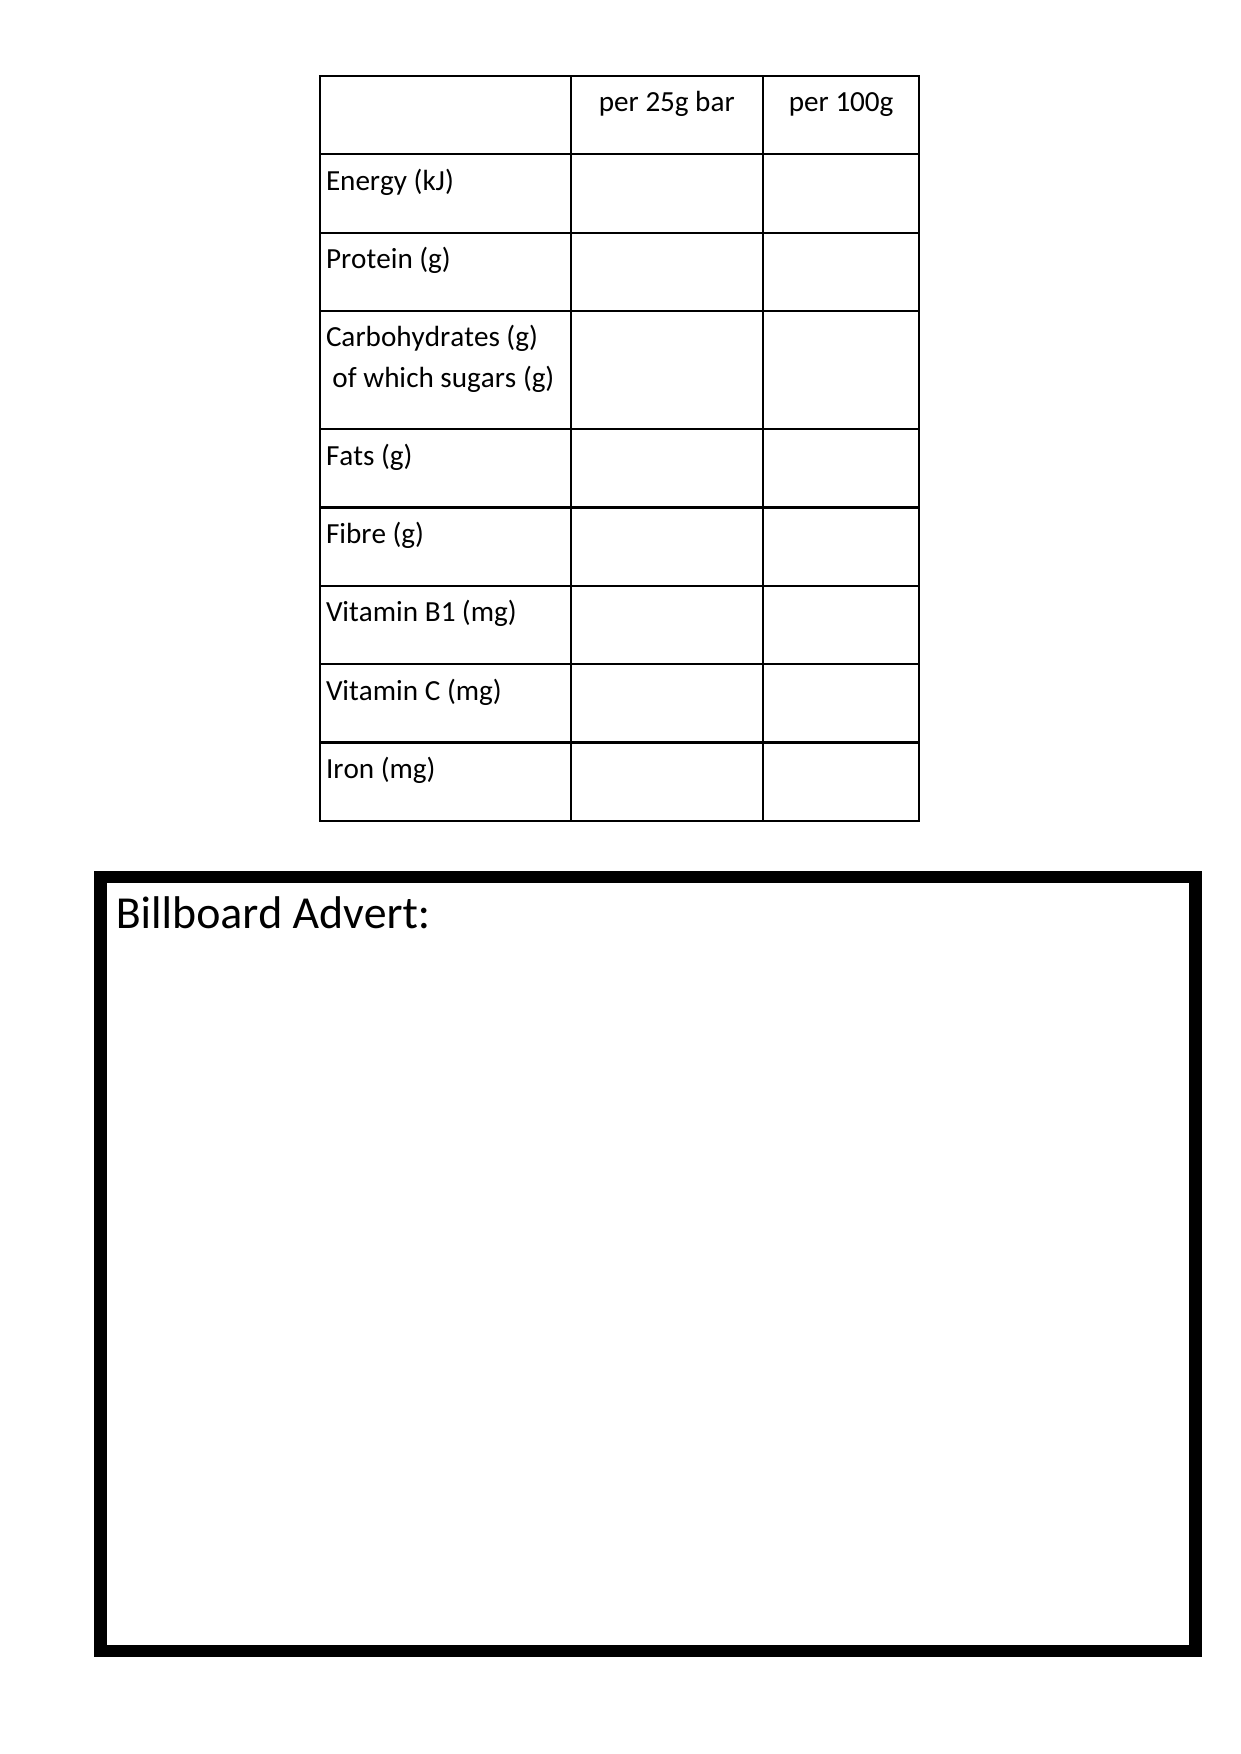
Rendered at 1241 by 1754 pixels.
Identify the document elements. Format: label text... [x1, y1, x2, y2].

table_cell Iron (mg) [321, 744, 570, 820]
table_cell Carbohydrates (g) of which sugars (g) [321, 312, 570, 428]
table_cell [764, 744, 918, 820]
table_cell [764, 430, 918, 506]
table_cell [321, 77, 570, 153]
table_cell [572, 312, 762, 428]
table_cell per 25g bar [572, 77, 762, 153]
table_cell Vitamin C (mg) [321, 665, 570, 741]
table_cell [764, 312, 918, 428]
table_cell [572, 234, 762, 310]
table_cell [572, 665, 762, 741]
table_cell [764, 587, 918, 663]
table_cell Fats (g) [321, 430, 570, 506]
table_cell [572, 744, 762, 820]
table_cell [572, 430, 762, 506]
table_cell [764, 234, 918, 310]
table_cell [572, 587, 762, 663]
table_cell [572, 155, 762, 232]
table_cell [764, 155, 918, 232]
table_cell [572, 509, 762, 585]
table_cell Energy (kJ) [321, 155, 570, 232]
table_cell Protein (g) [321, 234, 570, 310]
table_cell [764, 509, 918, 585]
table_cell [764, 665, 918, 741]
table_cell per 100g [764, 77, 918, 153]
table_cell Fibre (g) [321, 509, 570, 585]
table_cell Vitamin B1 (mg) [321, 587, 570, 663]
